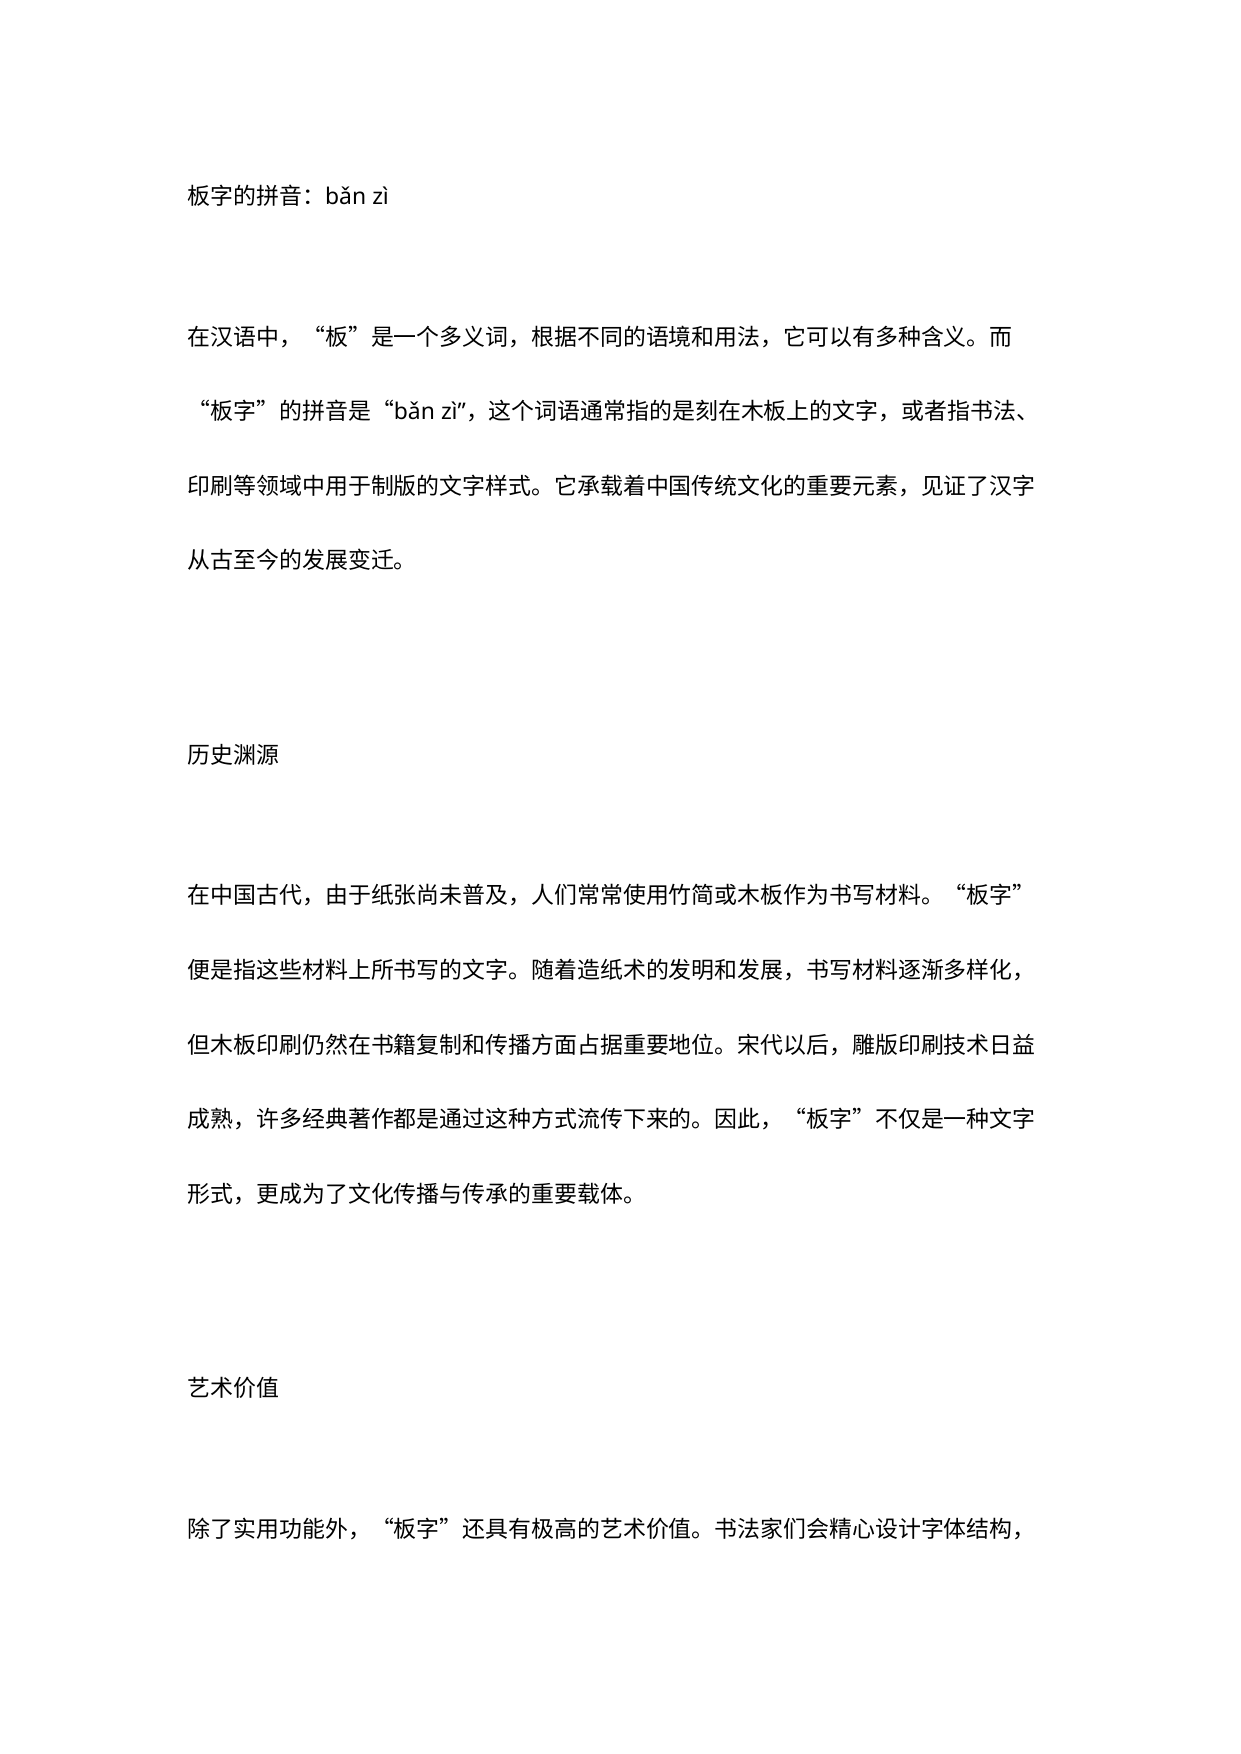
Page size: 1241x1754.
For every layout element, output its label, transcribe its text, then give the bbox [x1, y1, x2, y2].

text 历史渊源 [187, 721, 1053, 786]
text 板字的拼音：bǎn zì [187, 162, 1053, 227]
text 在汉语中，“板”是一个多义词，根据不同的语境和用法，它可以有多种含义。而“板字”的拼音是“bǎn zì”，这个词语通常指的是刻在木板上的文字，或者指书法、印刷等领域中用于制版的文字样式。它承载着中国传统文化的重要元素，见证了汉字从古至今的发展变迁。 [187, 302, 1053, 592]
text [187, 1495, 1053, 1560]
text 艺术价值 [187, 1354, 1053, 1419]
text 在中国古代，由于纸张尚未普及，人们常常使用竹简或木板作为书写材料。“板字”便是指这些材料上所书写的文字。随着造纸术的发明和发展，书写材料逐渐多样化，但木板印刷仍然在书籍复制和传播方面占据重要地位。宋代以后，雕版印刷技术日益成熟，许多经典著作都是通过这种方式流传下来的。因此，“板字”不仅是一种文字形式，更成为了文化传播与传承的重要载体。 [187, 861, 1053, 1225]
